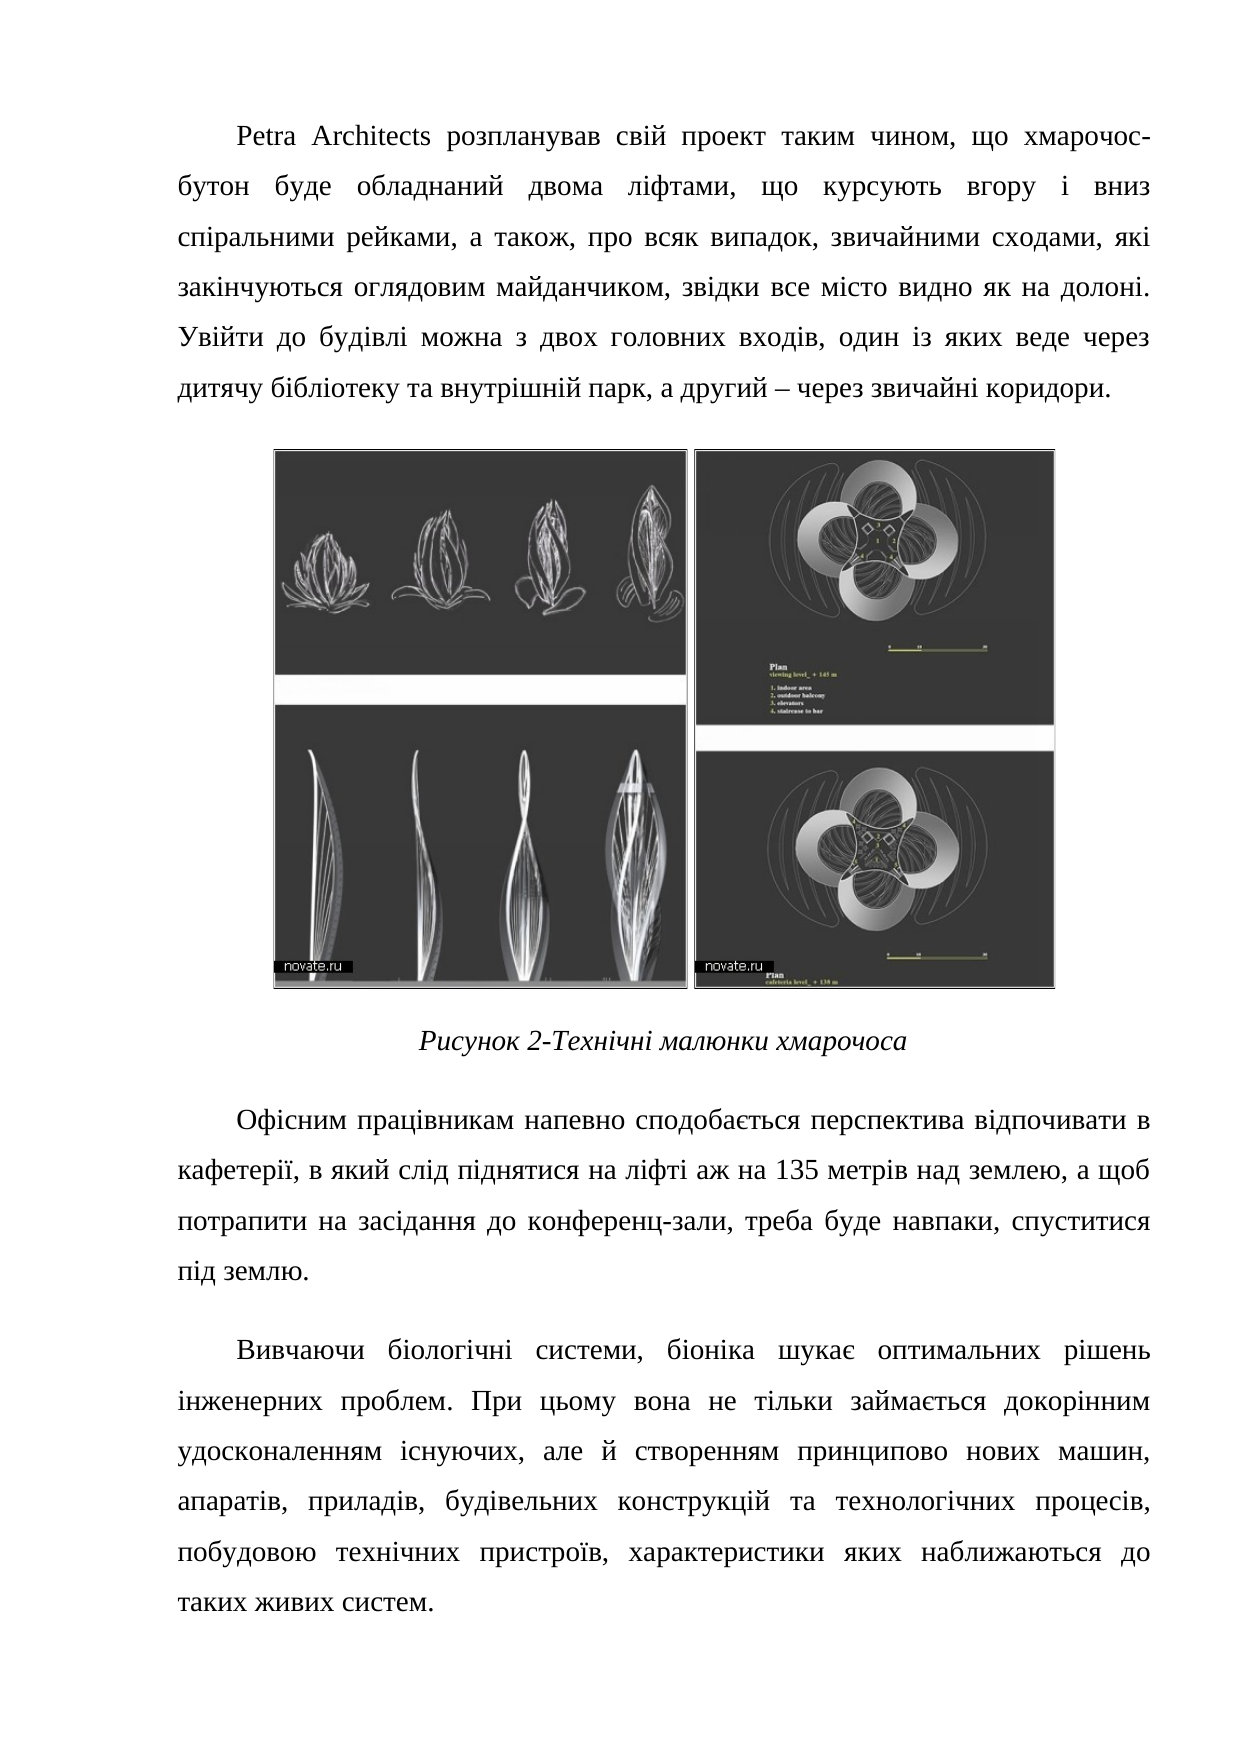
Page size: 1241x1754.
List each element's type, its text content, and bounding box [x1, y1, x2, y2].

text Рисунок 2-Технічні малюнки хмарочоса [177, 1023, 1152, 1056]
text Petra Architects розпланував свій проект таким чином, що хмарочос-бутон буде обладнаний двома ліфтами, що курсують вгору і вниз спіральними рейками, а також, про всяк випадок, звичайними сходами, які закінчуються оглядовим майданчиком, звідки все місто видно як на долоні. Увійти до будівлі можна з двох головних входів, один із яких веде через дитячу бібліотеку та внутрішній парк, а другий – через звичайні коридори. [177, 118, 1152, 403]
text Офісним працівникам напевно сподобається перспектива відпочивати в кафетерії, в який слід піднятися на ліфті аж на 135 метрів над землею, а щоб потрапити на засідання до конференц-зали, треба буде навпаки, спуститися під землю. [177, 1102, 1152, 1287]
picture [694, 449, 1056, 989]
picture [273, 449, 688, 989]
text Вивчаючи біологічні системи, біоніка шукає оптимальних рішень інженерних проблем. При цьому вона не тільки займається докорінним удосконаленням існуючих, але й створенням принципово нових машин, апаратів, приладів, будівельних конструкцій та технологічних процесів, побудовою технічних пристроїв, характеристики яких наближаються до таких живих систем. [177, 1332, 1152, 1618]
